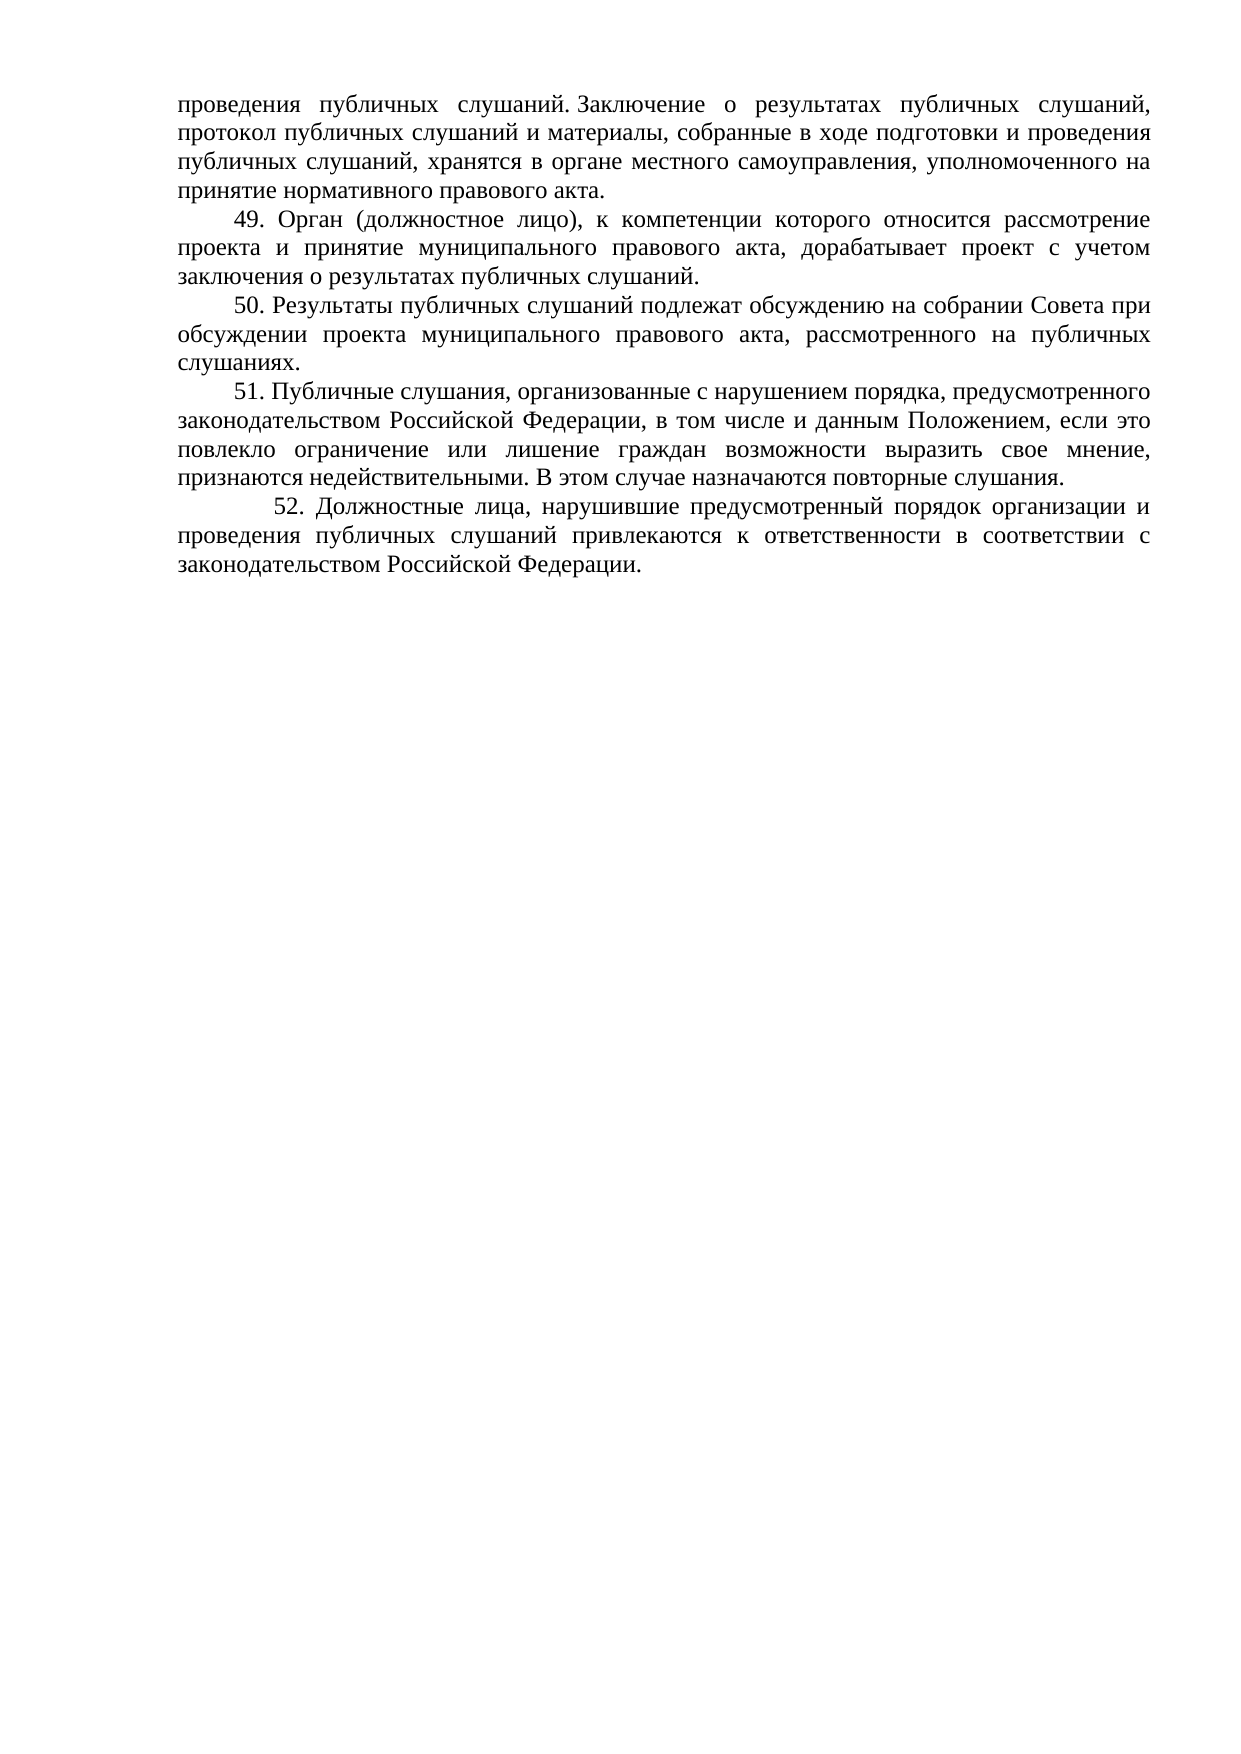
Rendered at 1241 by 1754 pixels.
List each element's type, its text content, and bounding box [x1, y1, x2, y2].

text 50. Результаты публичных слушаний подлежат обсуждению на собрании Совета при обсуждении проекта муниципального правового акта, рассмотренного на публичных слушаниях. [177, 290, 1152, 376]
text 52. Должностные лица, нарушившие предусмотренный порядок организации и проведения публичных слушаний привлекаются к ответственности в соответствии с законодательством Российской Федерации. [177, 491, 1152, 577]
text 51. Публичные слушания, организованные с нарушением порядка, предусмотренного законодательством Российской Федерации, в том числе и данным Положением, если это повлекло ограничение или лишение граждан возможности выразить свое мнение, признаются недействительными. В этом случае назначаются повторные слушания. [177, 376, 1152, 491]
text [177, 89, 1152, 204]
text 49. Орган (должностное лицо), к компетенции которого относится рассмотрение проекта и принятие муниципального правового акта, дорабатывает проект с учетом заключения о результатах публичных слушаний. [177, 204, 1152, 290]
